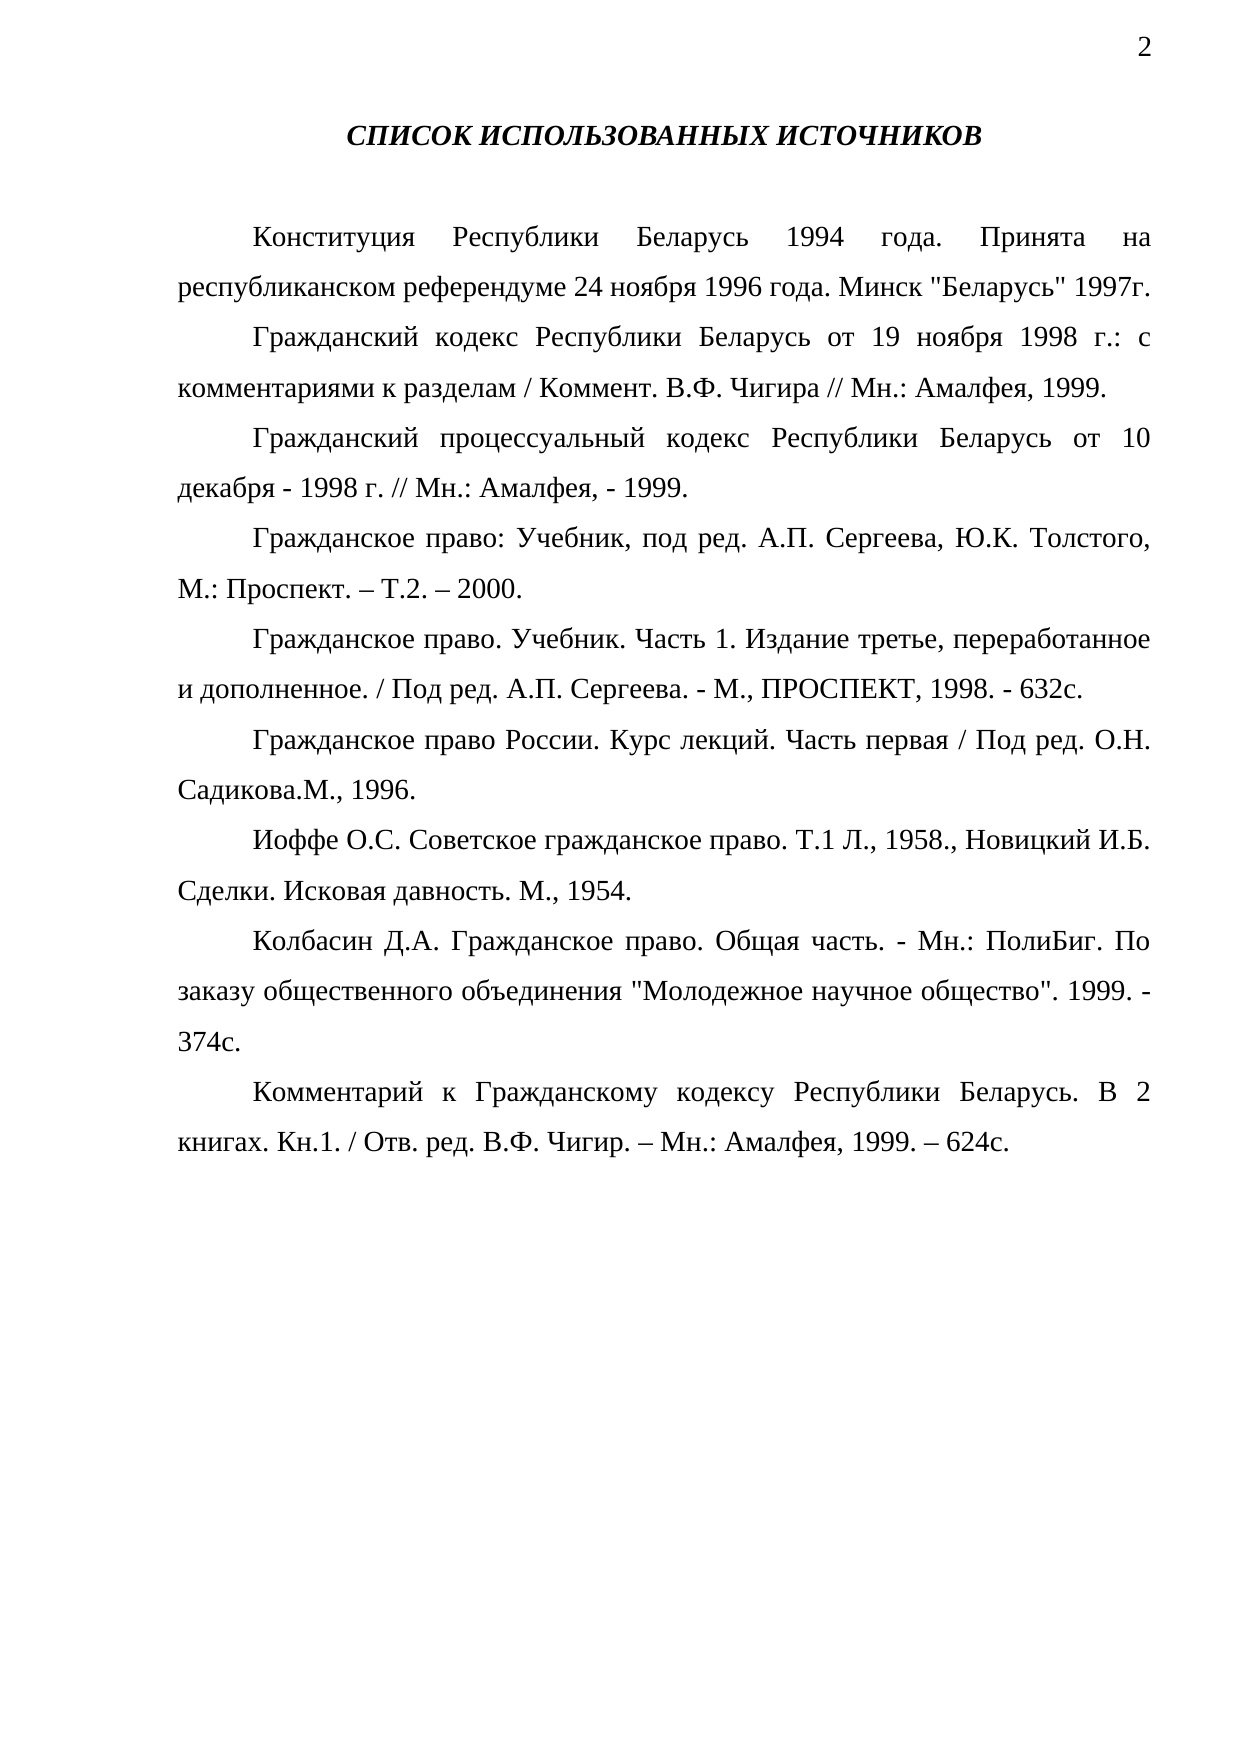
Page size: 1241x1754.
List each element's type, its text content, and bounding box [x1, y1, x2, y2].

text Комментарий к Гражданскому кодексу Республики Беларусь. В 2 книгах. Кн.1. / Отв. ред. В.Ф. Чигир. – Мн.: Амалфея, 1999. – 624с. [177, 1074, 1152, 1158]
text Гражданский процессуальный кодекс Республики Беларусь от 10 декабря - 1998 г. // Мн.: Амалфея, - 1999. [177, 420, 1152, 504]
text Гражданское право России. Курс лекций. Часть первая / Под ред. О.Н. Садикова.М., 1996. [177, 722, 1152, 806]
text Конституция Республики Беларусь 1994 года. Принята на республиканском референдуме 24 ноября 1996 года. Минск "Беларусь" 1997г. [177, 219, 1152, 303]
text Гражданский кодекс Республики Беларусь от 19 ноября 1998 г.: с комментариями к разделам / Коммент. В.Ф. Чигира // Мн.: Амалфея, 1999. [177, 319, 1152, 403]
subtitle СПИСОК ИСПОЛЬЗОВАННЫХ ИСТОЧНИКОВ [177, 118, 1152, 152]
text Гражданское право: Учебник, под ред. А.П. Сергеева, Ю.К. Толстого, М.: Проспект. – Т.2. – 2000. [177, 521, 1152, 604]
text Иоффе О.С. Советское гражданское право. Т.1 Л., 1958., Новицкий И.Б. Сделки. Исковая давность. М., 1954. [177, 822, 1152, 906]
text Колбасин Д.А. Гражданское право. Общая часть. - Мн.: ПолиБиг. По заказу общественного объединения "Молодежное научное общество". 1999. - 374с. [177, 923, 1152, 1057]
text Гражданское право. Учебник. Часть 1. Издание третье, переработанное и дополненное. / Под ред. А.П. Сергеева. - М., ПРОСПЕКТ, 1998. - 632с. [177, 621, 1152, 705]
